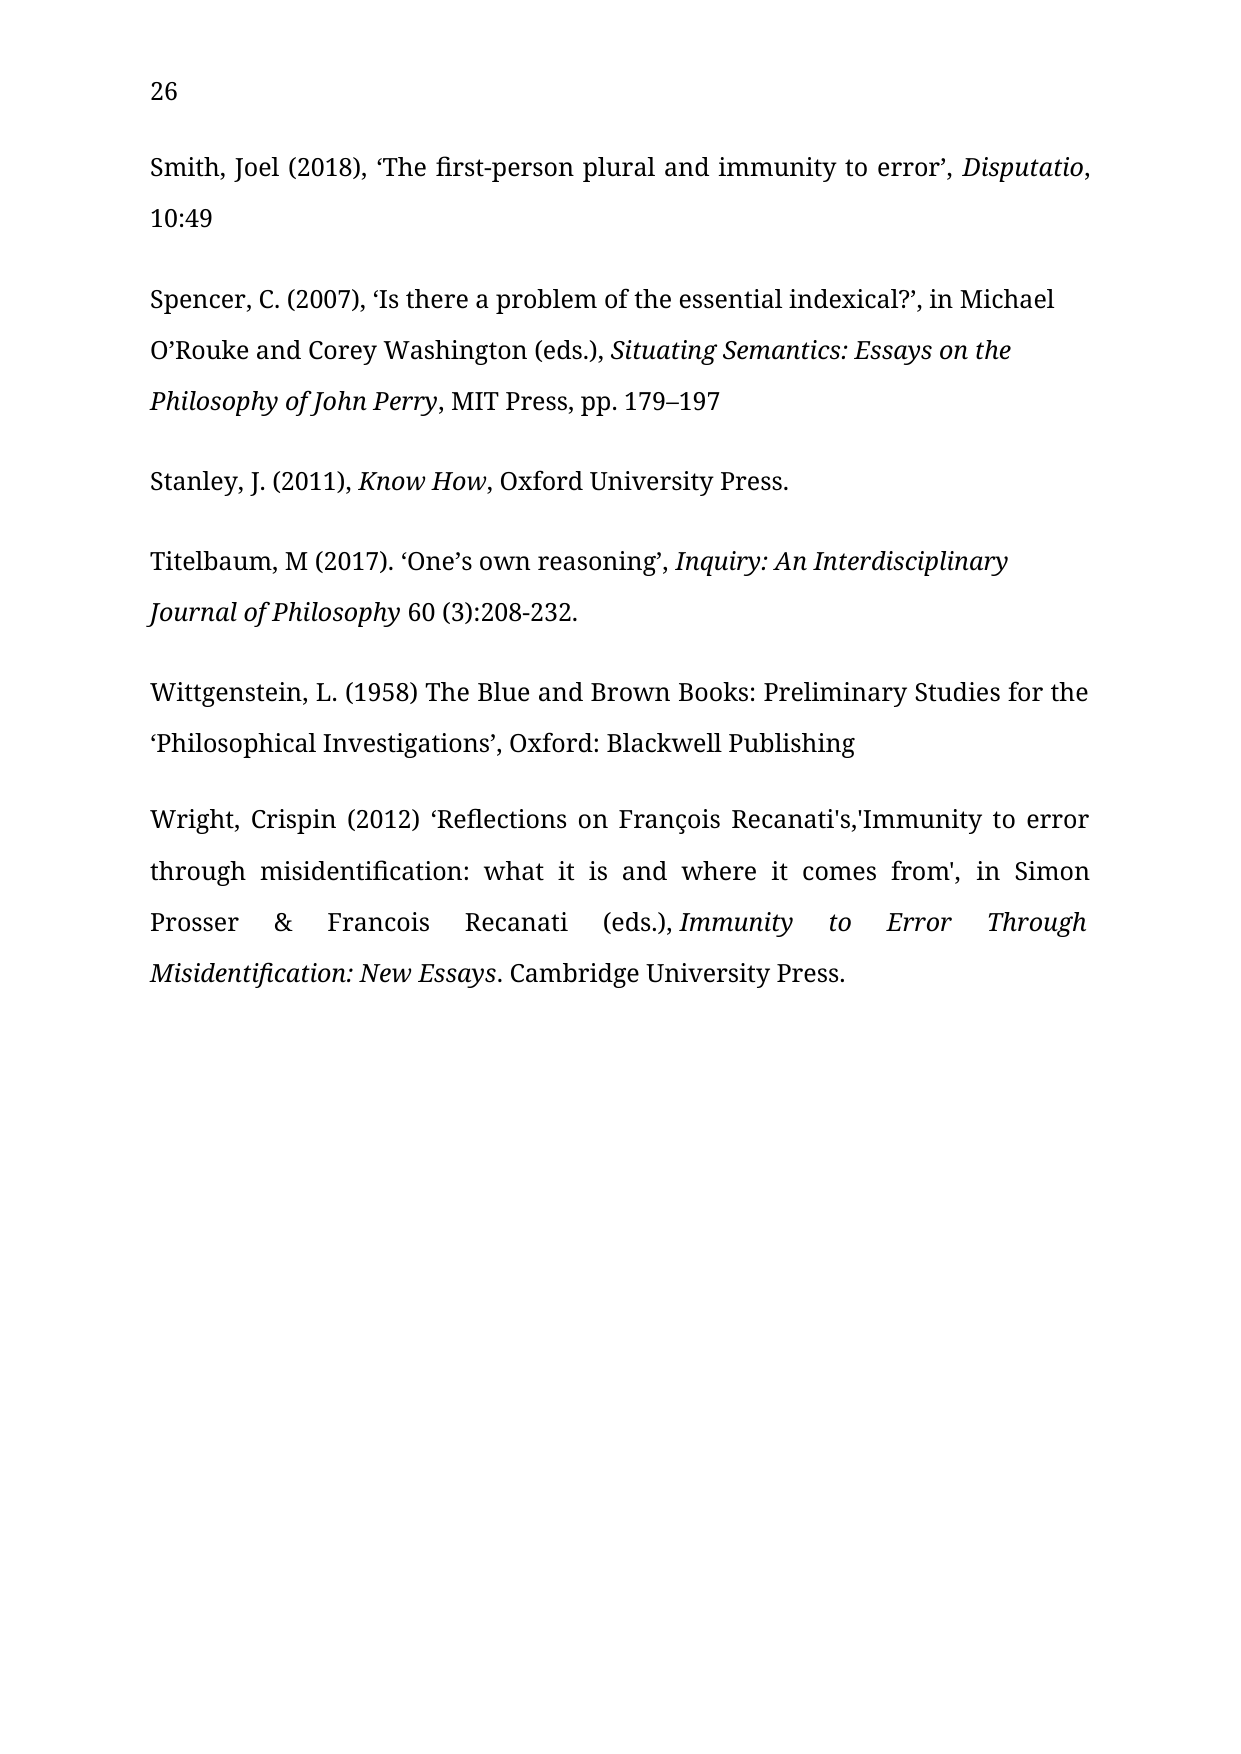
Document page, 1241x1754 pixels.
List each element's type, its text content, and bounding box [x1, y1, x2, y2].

text Wright, Crispin (2012) ‘Reflections on François Recanati's,'Immunity to error through misidentification: what it is and where it comes from', in Simon Prosser & Francois Recanati (eds.), Immunity to Error Through Misidentification: New Essays. Cambridge University Press. [150, 802, 1090, 989]
text Smith, Joel (2018), ‘The first-person plural and immunity to error’, Disputatio, 10:49 [150, 150, 1090, 235]
text Wittgenstein, L. (1958) The Blue and Brown Books: Preliminary Studies for the ‘Philosophical Investigations’, Oxford: Blackwell Publishing [150, 675, 1090, 760]
text Stanley, J. (2011), Know How, Oxford University Press. [150, 463, 1090, 498]
text Titelbaum, M (2017). ‘One’s own reasoning’, Inquiry: An Interdisciplinary Journal of Philosophy 60 (3):208-232. [150, 544, 1090, 629]
text Spencer, C. (2007), ‘Is there a problem of the essential indexical?’, in Michael O’Rouke and Corey Washington (eds.), Situating Semantics: Essays on the Philosophy of John Perry, MIT Press, pp. 179–197 [150, 281, 1090, 417]
